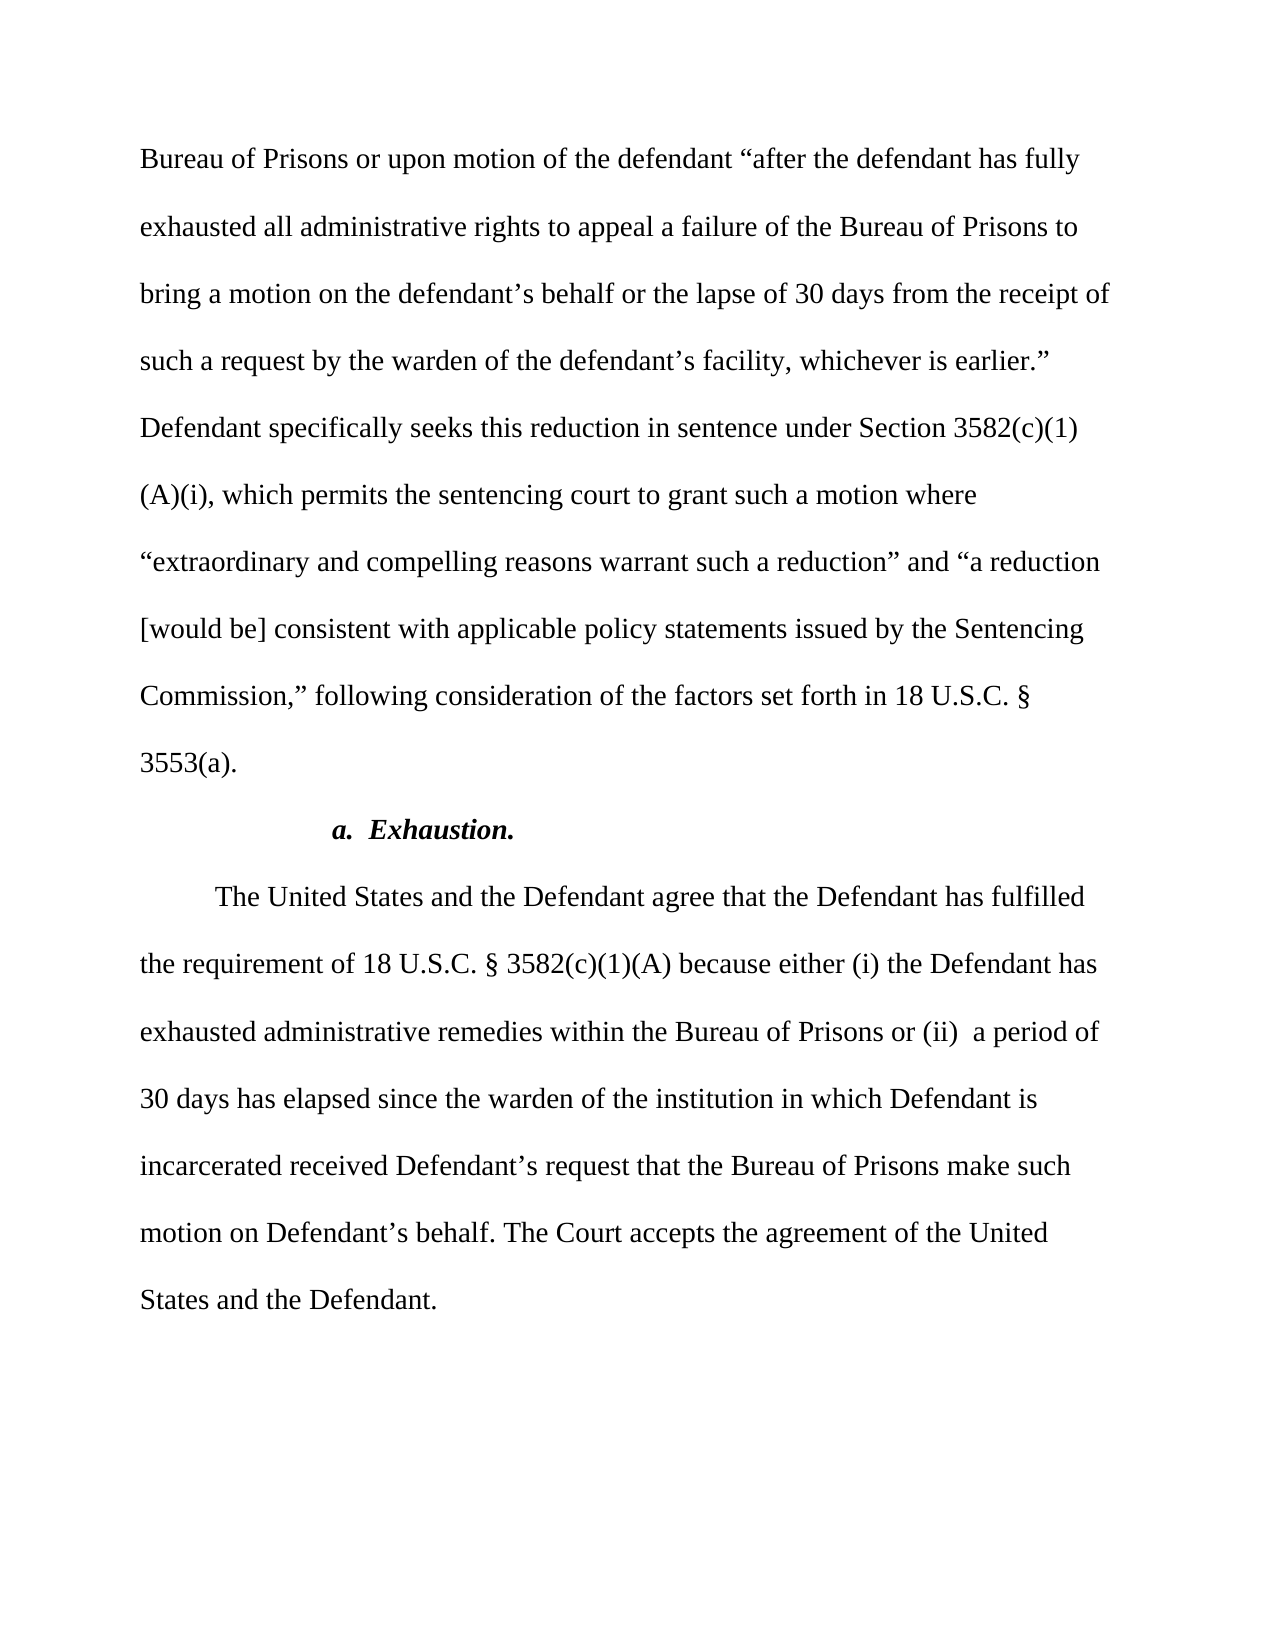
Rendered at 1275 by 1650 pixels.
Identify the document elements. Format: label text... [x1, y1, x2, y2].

text a. Exhaustion. [139, 812, 1168, 846]
text The United States and the Defendant agree that the Defendant has fulfilled the requirement of 18 U.S.C. § 3582(c)(1)(A) because either (i) the Defendant has exhausted administrative remedies within the Bureau of Prisons or (ii) a period of 30 days has elapsed since the warden of the institution in which Defendant is incarcerated received Defendant’s request that the Bureau of Prisons make such motion on Defendant’s behalf. The Court accepts the agreement of the United States and the Defendant. [139, 879, 1114, 1316]
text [139, 142, 1114, 779]
